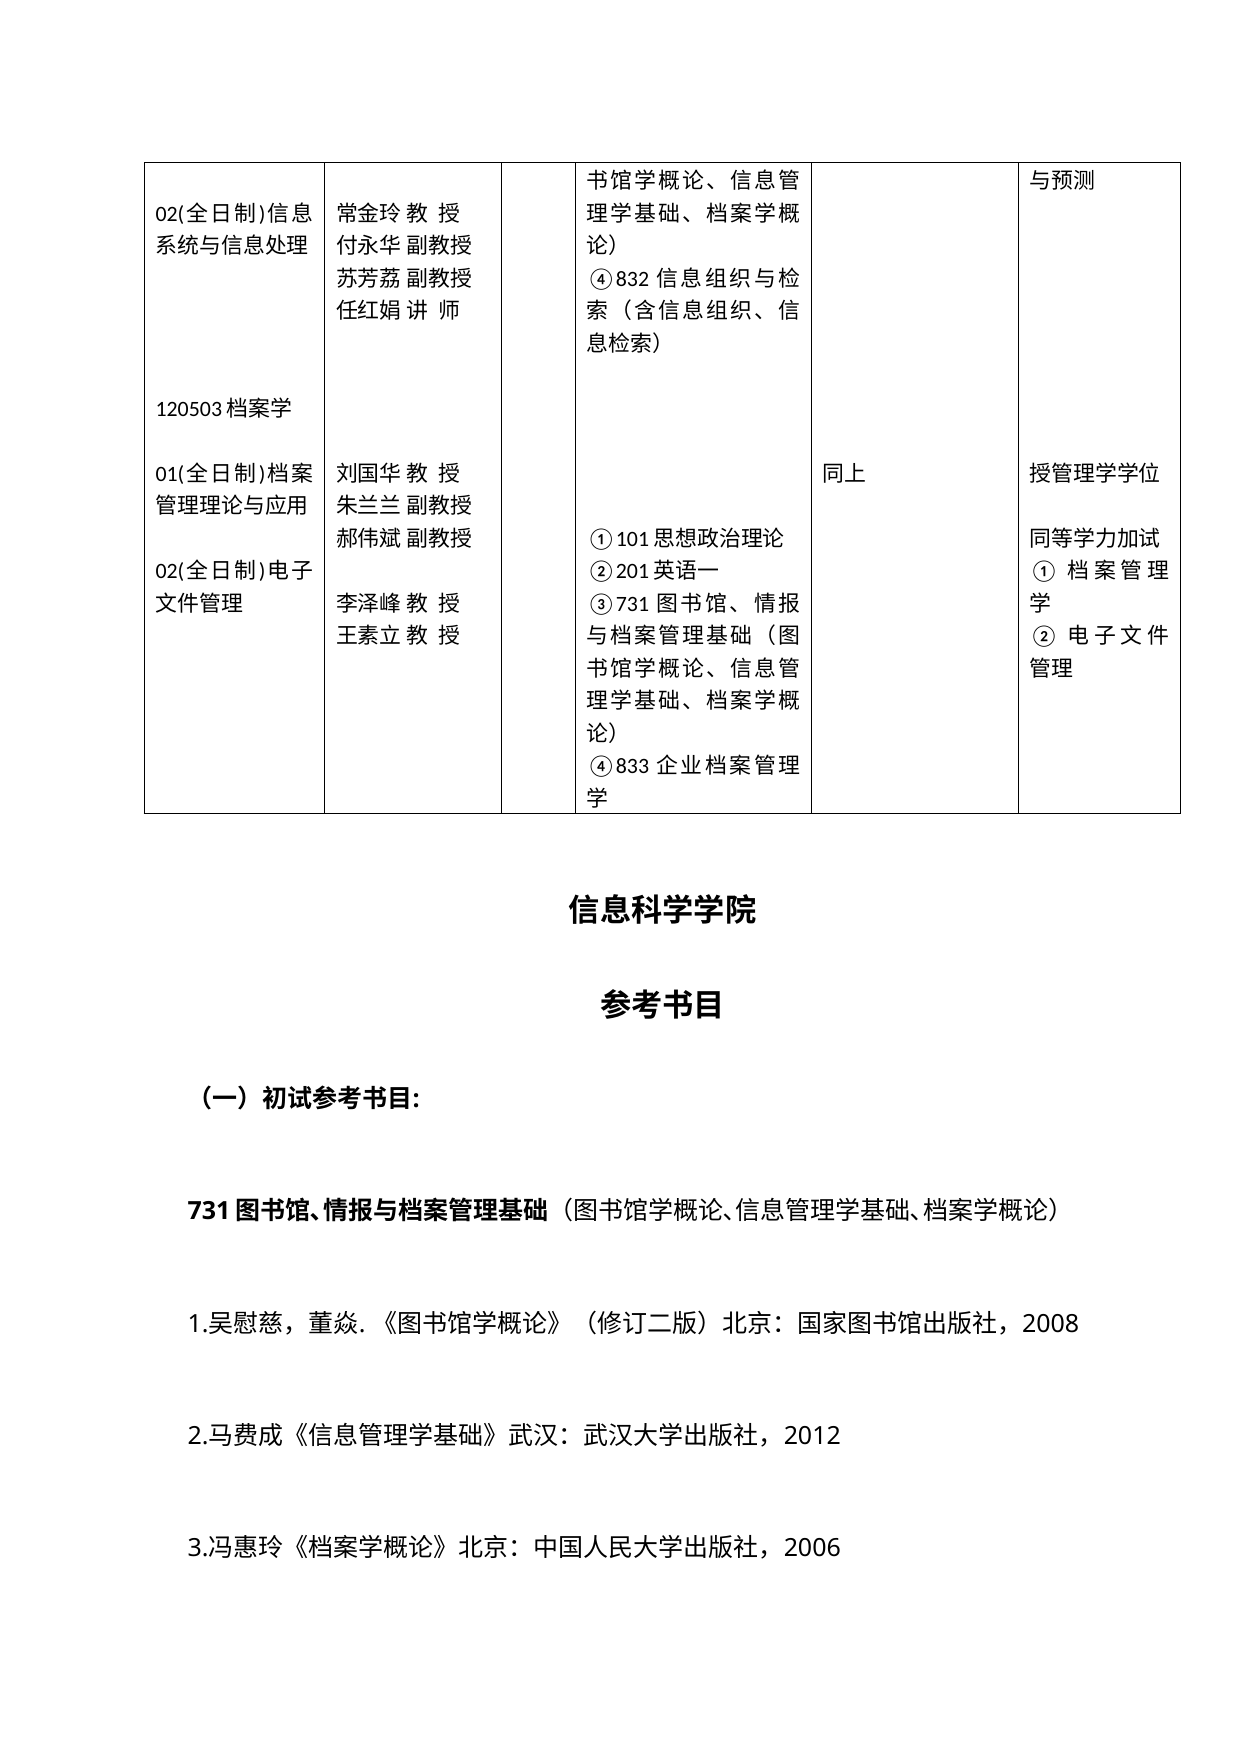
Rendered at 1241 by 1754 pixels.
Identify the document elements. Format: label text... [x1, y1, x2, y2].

table_cell ①101思想政治理论 ②201英语一 ③731图书馆、情报与档案管理基础（图书馆学概论、信息管理学基础、档案学概论） ④831信息组织与信息服务（含信息组织、信息服务） ①101思想政治理论 ②201英语一 ③731图书馆、情报与档案管理基础（图书馆学概论、信息管理学基础、档案学概论） ④832信息组织与检索（含信息组织、信息检索） ①101思想政治理论 ②201英语一 ③731图书馆、情报与档案管理基础（图书馆学概论、信息管理学基础、档案学概论） ④833企业档案管理学 [576, 163, 811, 813]
text 1.吴慰慈，董焱. 《图书馆学概论》（修订二版）北京：国家图书馆出版社，2008 [187, 1289, 1137, 1354]
table_cell 02(全日制)信息系统与信息处理 120503档案学 01(全日制)档案管理理论与应用 02(全日制)电子文件管理 [145, 163, 324, 813]
text 参考书目 [187, 970, 1137, 1035]
text 731图书馆､情报与档案管理基础（图书馆学概论､信息管理学基础､档案学概论） [187, 1176, 1137, 1241]
text 2.马费成《信息管理学基础》武汉：武汉大学出版社，2012 [187, 1401, 1137, 1466]
text 信息科学学院 [187, 876, 1137, 941]
text 3.冯惠玲《档案学概论》北京：中国人民大学出版社，2006 [187, 1513, 1137, 1578]
table_cell 531数字图书馆原理及应用 532 管理信息系统 同上 [812, 163, 1018, 813]
table_cell 授管理学学位 同等学力加试①信息资源建设 ②信息咨询 授管理学学位 同等学力加试①信息经济学 ②信息分析与预测 授管理学学位 同等学力加试 ①档案管理学 ②电子文件管理 [1019, 163, 1180, 813]
table_cell [502, 163, 575, 813]
text （一）初试参考书目: [187, 1064, 1137, 1129]
table_cell 常金玲 教 授 付永华 副教授 苏芳荔 副教授 任红娟 讲 师 刘国华 教 授 朱兰兰 副教授 郝伟斌 副教授 李泽峰 教 授 王素立 教 授 [325, 163, 501, 813]
